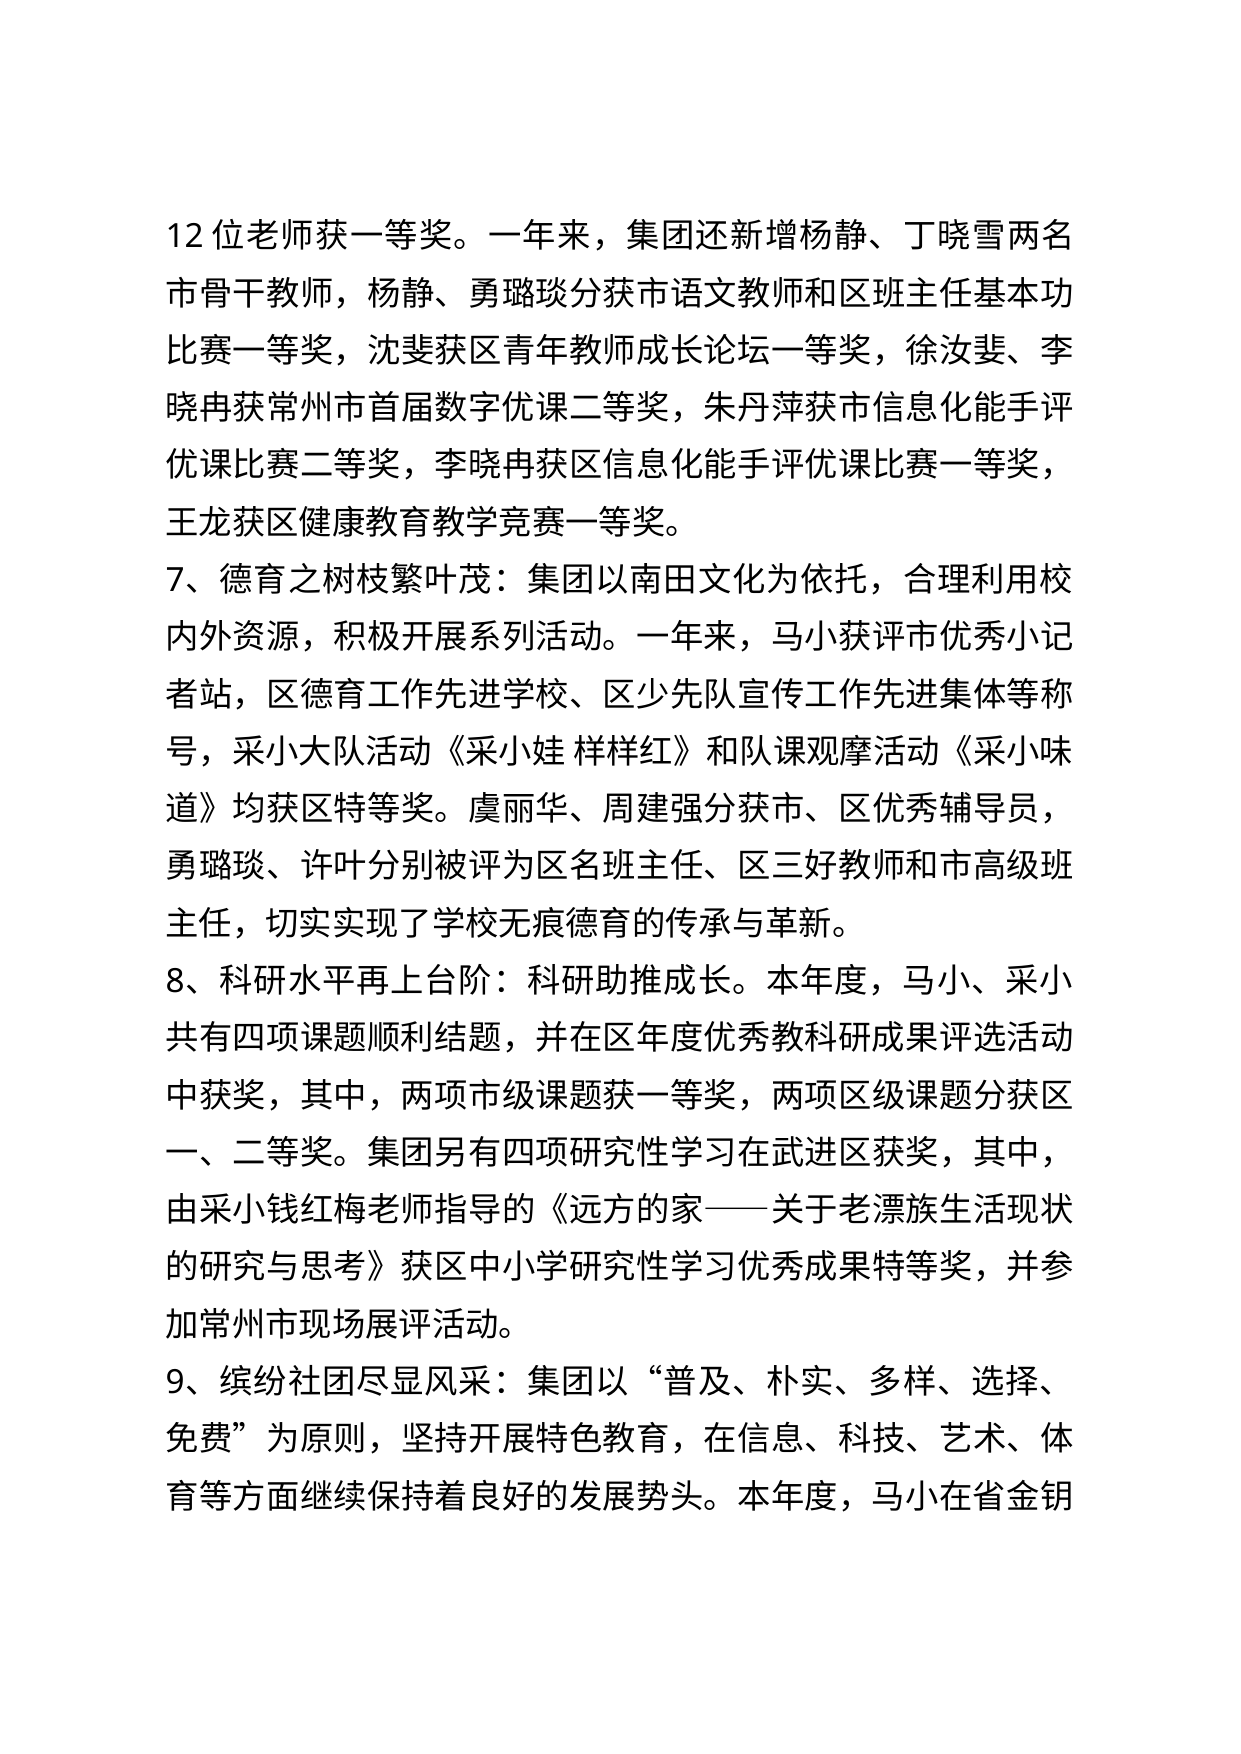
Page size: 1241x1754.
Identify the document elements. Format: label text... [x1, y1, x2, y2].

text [165, 1348, 1075, 1519]
text 7、德育之树枝繁叶茂：集团以南田文化为依托，合理利用校内外资源，积极开展系列活动。一年来，马小获评市优秀小记者站，区德育工作先进学校、区少先队宣传工作先进集体等称号，采小大队活动《采小娃 样样红》和队课观摩活动《采小味道》均获区特等奖。虞丽华、周建强分获市、区优秀辅导员，勇璐琰、许叶分别被评为区名班主任、区三好教师和市高级班主任，切实实现了学校无痕德育的传承与革新。 [165, 546, 1075, 947]
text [165, 202, 1075, 546]
text 8、科研水平再上台阶：科研助推成长。本年度，马小、采小共有四项课题顺利结题，并在区年度优秀教科研成果评选活动中获奖，其中，两项市级课题获一等奖，两项区级课题分获区一、二等奖。集团另有四项研究性学习在武进区获奖，其中，由采小钱红梅老师指导的《远方的家——关于老漂族生活现状的研究与思考》获区中小学研究性学习优秀成果特等奖，并参加常州市现场展评活动。 [165, 947, 1075, 1348]
